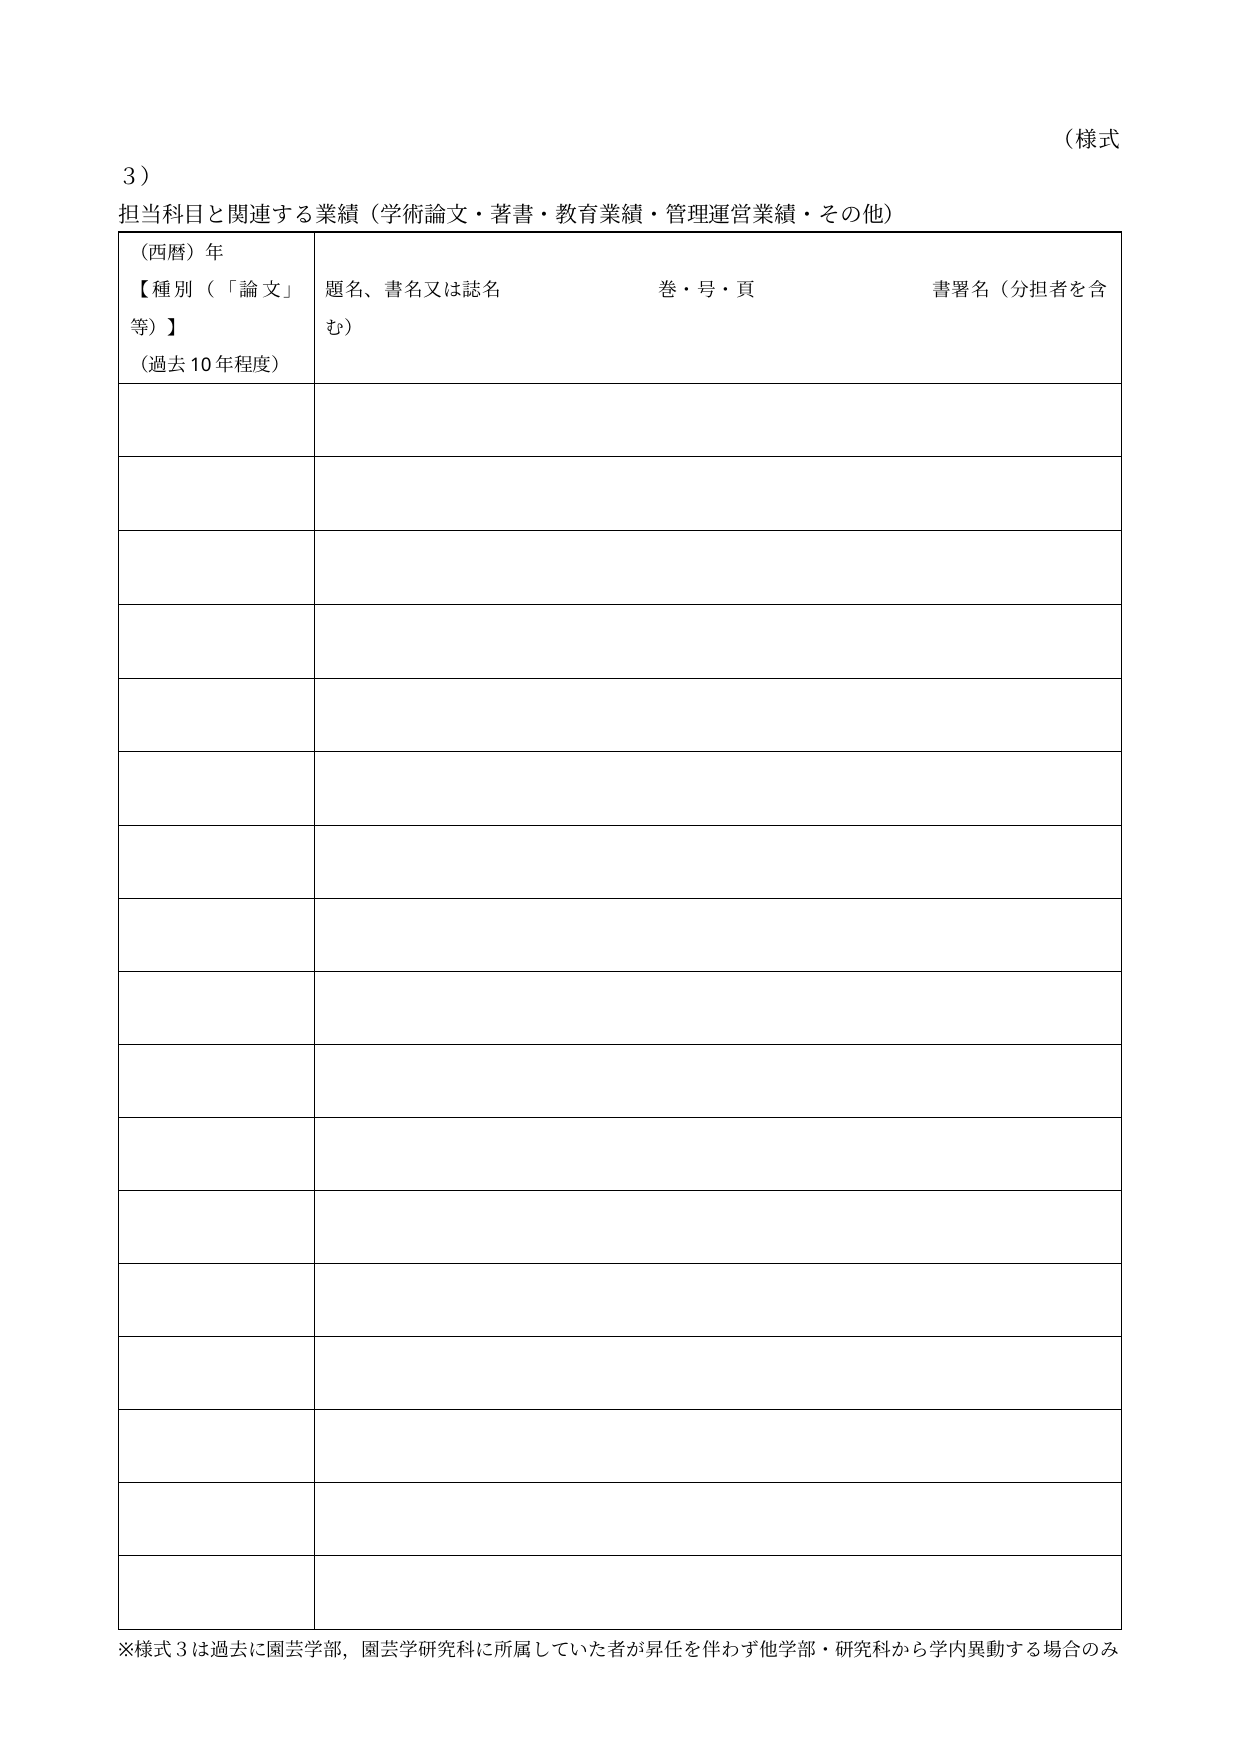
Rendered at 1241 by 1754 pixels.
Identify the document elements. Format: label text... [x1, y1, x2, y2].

table_cell [315, 1410, 1121, 1482]
table_cell [315, 1556, 1121, 1629]
table_cell [315, 1264, 1121, 1336]
table_cell [315, 457, 1121, 530]
table_cell [119, 899, 314, 971]
table_cell [315, 752, 1121, 825]
table_cell [315, 899, 1121, 971]
table_cell [315, 1118, 1121, 1190]
table_cell [119, 826, 314, 898]
text 担当科目と関連する業績（学術論文・著書・教育業績・管理運営業績・その他） [118, 194, 1122, 231]
table_cell [315, 1483, 1121, 1555]
table_cell [315, 1337, 1121, 1409]
table_cell [119, 531, 314, 604]
table_cell [119, 972, 314, 1044]
text （様式３） [118, 119, 1122, 194]
table_cell [315, 531, 1121, 604]
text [118, 1630, 1122, 1668]
table_cell [119, 1118, 314, 1190]
table_cell [119, 1191, 314, 1263]
table_cell [119, 1337, 314, 1409]
table_cell [119, 605, 314, 677]
table_cell [119, 457, 314, 530]
table_header （西暦）年 【種別（「論文」等）】 （過去10年程度） [119, 233, 314, 382]
table_header 題名、書名又は誌名 巻・号・頁 書署名（分担者を含む） [315, 233, 1121, 382]
table_cell [315, 826, 1121, 898]
table_cell [315, 605, 1121, 677]
table_cell [119, 752, 314, 825]
table_cell [315, 1045, 1121, 1117]
table_cell [315, 384, 1121, 456]
table_cell [119, 679, 314, 751]
table_cell [119, 1556, 314, 1629]
table_cell [119, 1410, 314, 1482]
table_cell [315, 1191, 1121, 1263]
table_cell [119, 384, 314, 456]
table_cell [315, 679, 1121, 751]
table_cell [119, 1264, 314, 1336]
table_cell [315, 972, 1121, 1044]
table_cell [119, 1045, 314, 1117]
table_cell [119, 1483, 314, 1555]
